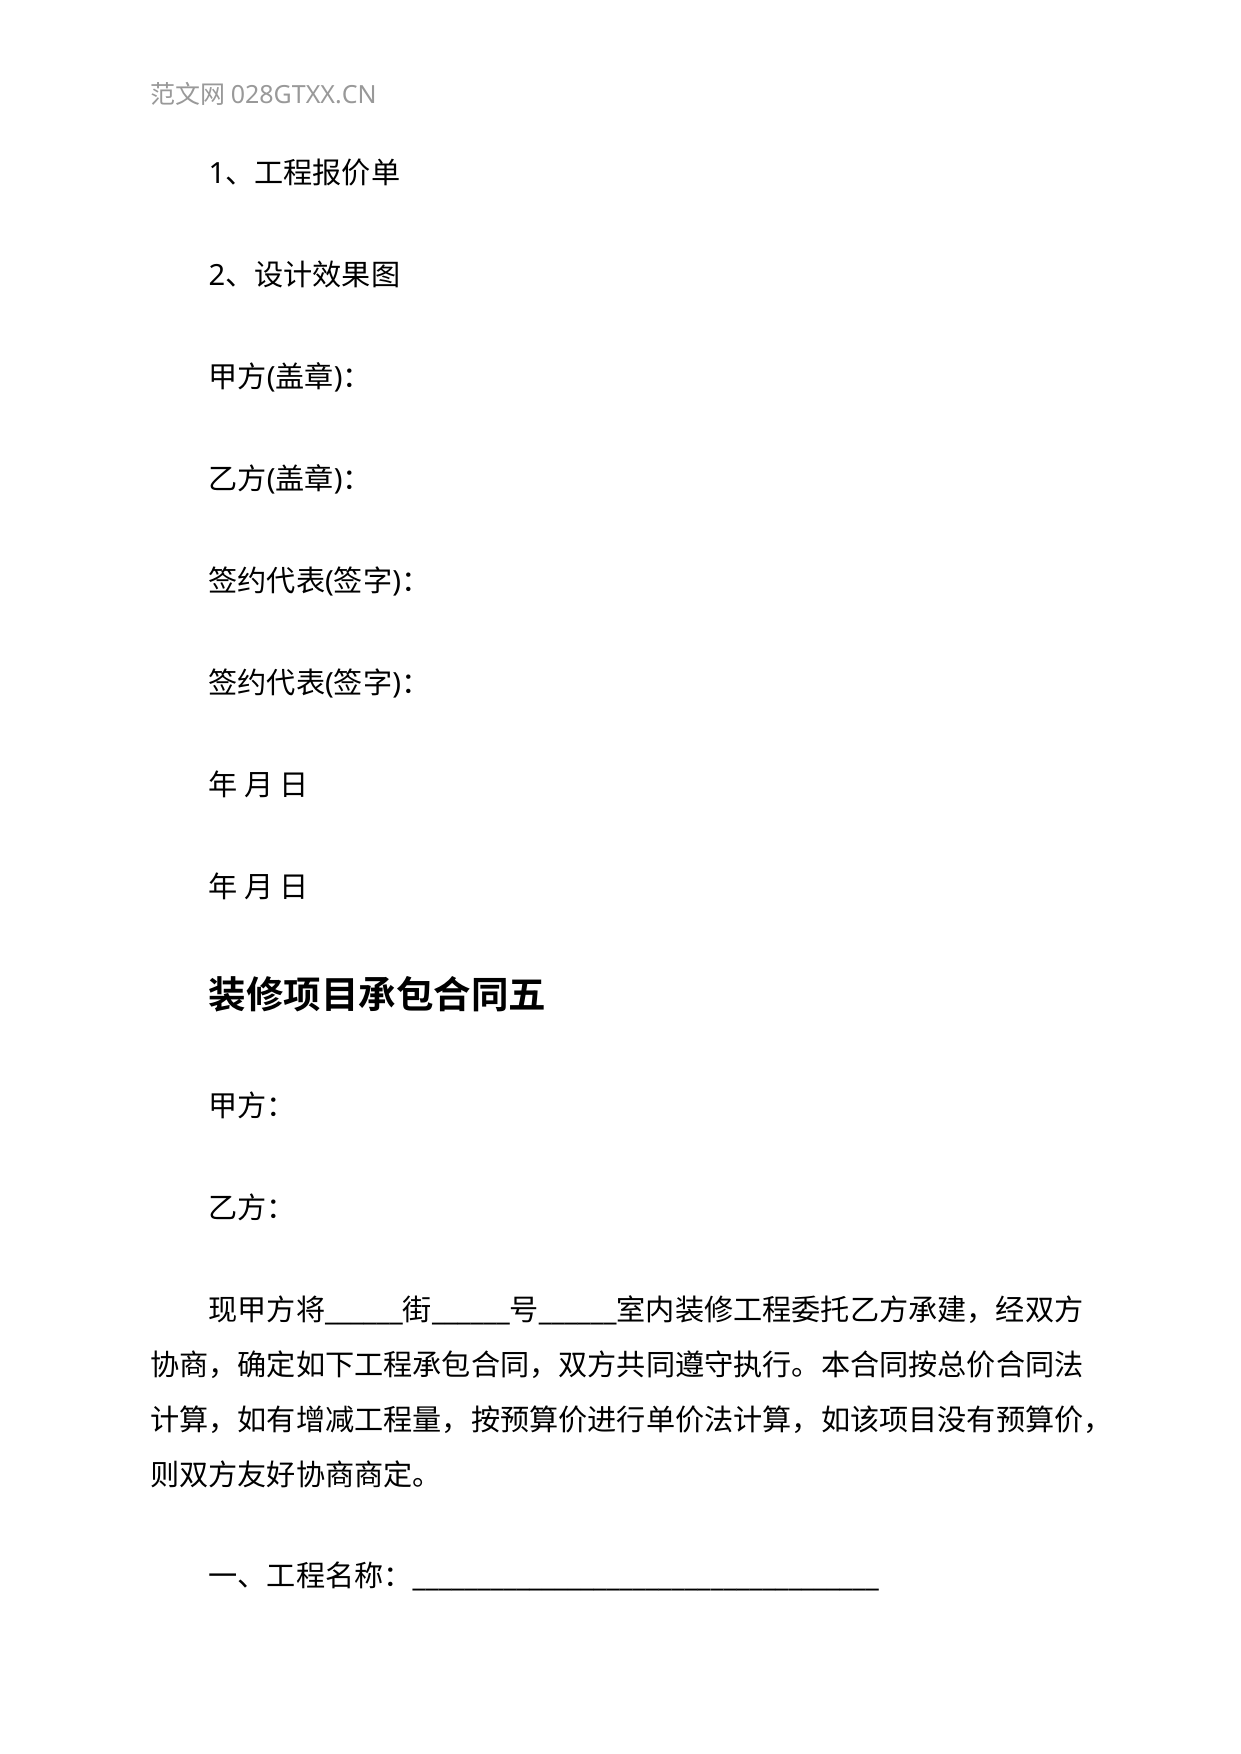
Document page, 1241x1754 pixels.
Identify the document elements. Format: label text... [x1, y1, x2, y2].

text 2、设计效果图 [150, 252, 1090, 294]
text 年 月 日 [150, 762, 1090, 804]
text 1、工程报价单 [150, 150, 1090, 192]
text 甲方(盖章)： [150, 354, 1090, 396]
text 乙方(盖章)： [150, 456, 1090, 498]
text 一、工程名称：____________________________________ [150, 1553, 1090, 1595]
text 年 月 日 [150, 864, 1090, 906]
text 现甲方将______街______号______室内装修工程委托乙方承建，经双方协商，确定如下工程承包合同，双方共同遵守执行。本合同按总价合同法计算，如有增减工程量，按预算价进行单价法计算，如该项目没有预算价，则双方友好协商商定。 [150, 1286, 1090, 1493]
text 甲方： [150, 1083, 1090, 1125]
text 签约代表(签字)： [150, 660, 1090, 702]
text 装修项目承包合同五 [150, 965, 1090, 1020]
text 乙方： [150, 1184, 1090, 1227]
text 签约代表(签字)： [150, 558, 1090, 600]
